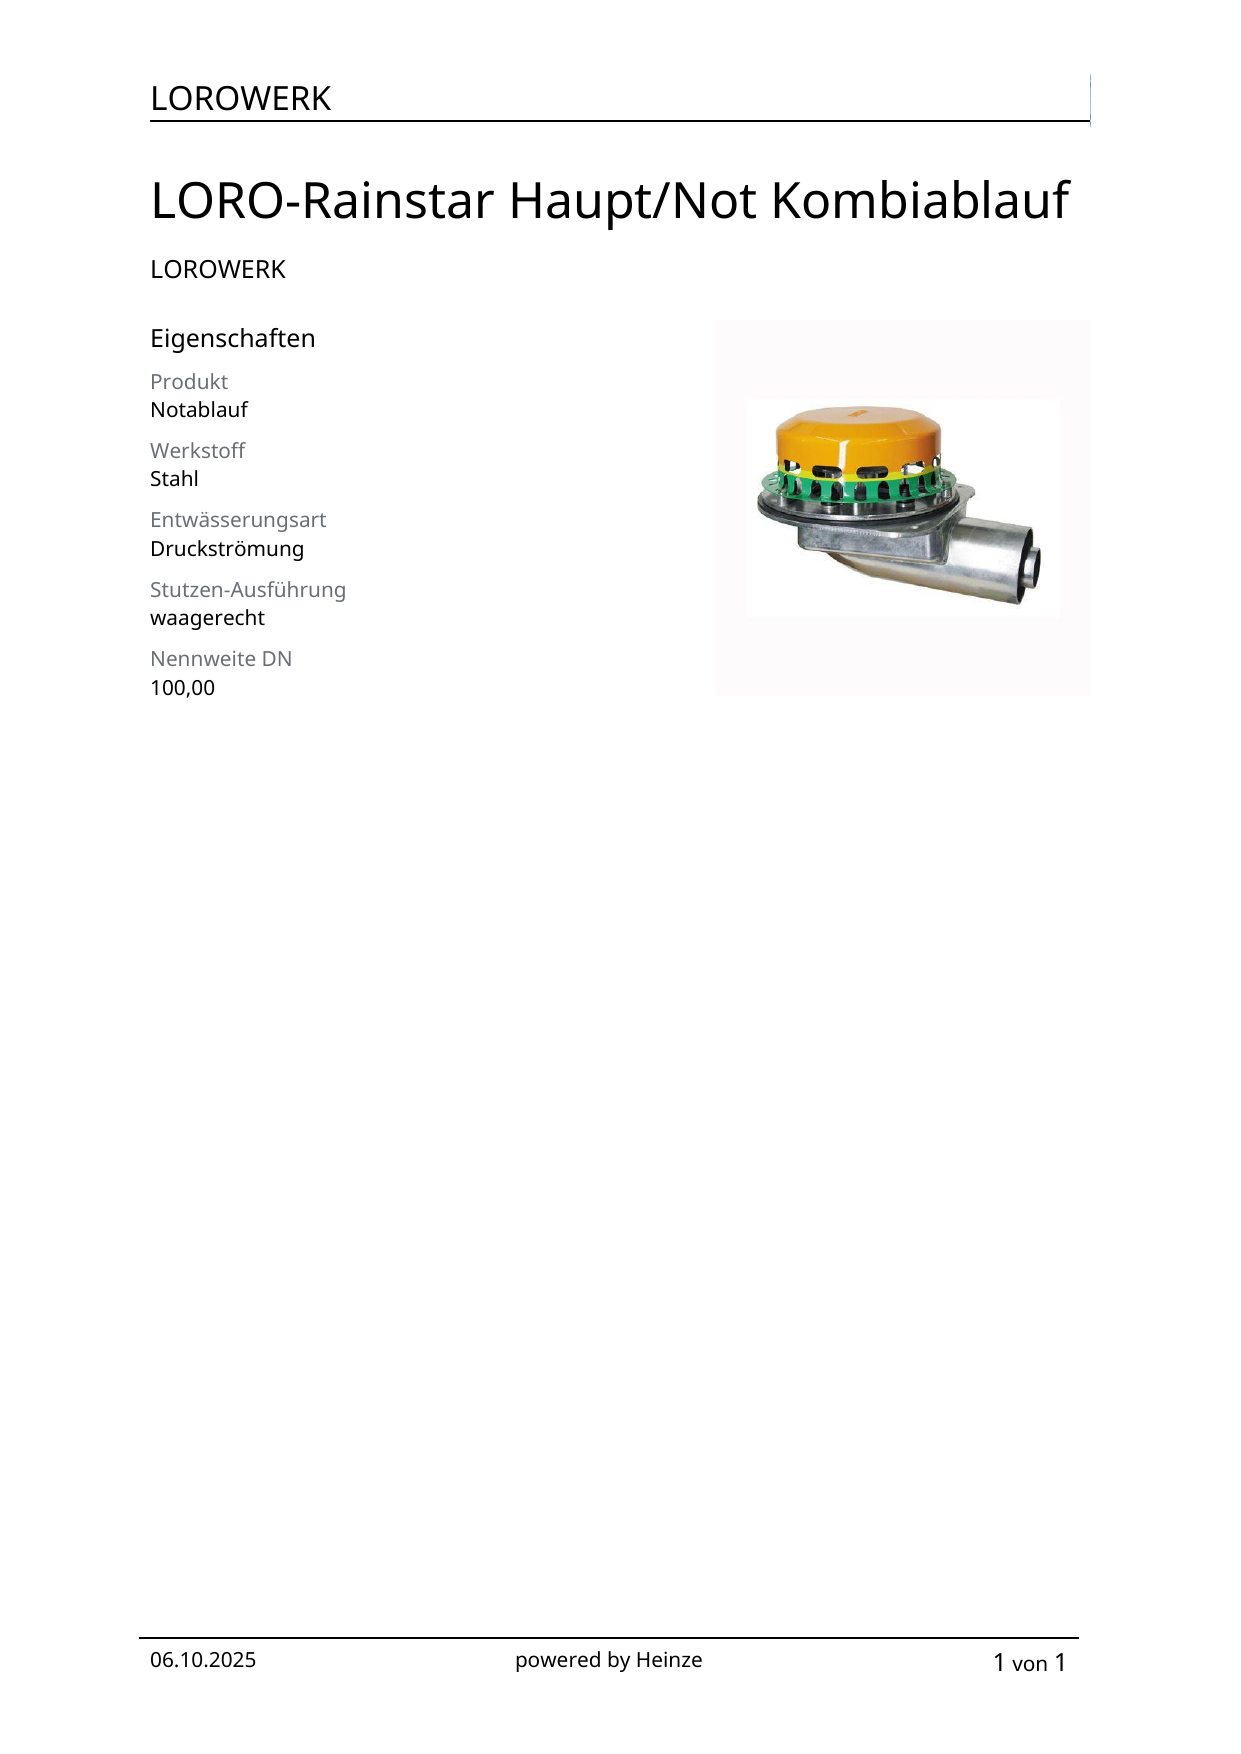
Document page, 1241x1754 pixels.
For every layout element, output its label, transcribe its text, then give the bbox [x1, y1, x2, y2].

text LOROWERK [150, 252, 1090, 286]
text LORO-Rainstar Haupt/Not Kombiablauf [150, 165, 1090, 233]
text Stutzen-Ausführung [150, 575, 715, 603]
text Produkt [150, 367, 715, 395]
text Werkstoff [150, 436, 715, 464]
text Stahl [150, 464, 715, 493]
text Entwässerungsart [150, 506, 715, 534]
text Nennweite DN [150, 644, 715, 673]
text Eigenschaften [150, 320, 715, 354]
picture [715, 320, 1091, 696]
text 100,00 [150, 673, 1090, 701]
text Notablauf [150, 395, 715, 424]
text waagerecht [150, 603, 715, 632]
text Druckströmung [150, 534, 715, 562]
